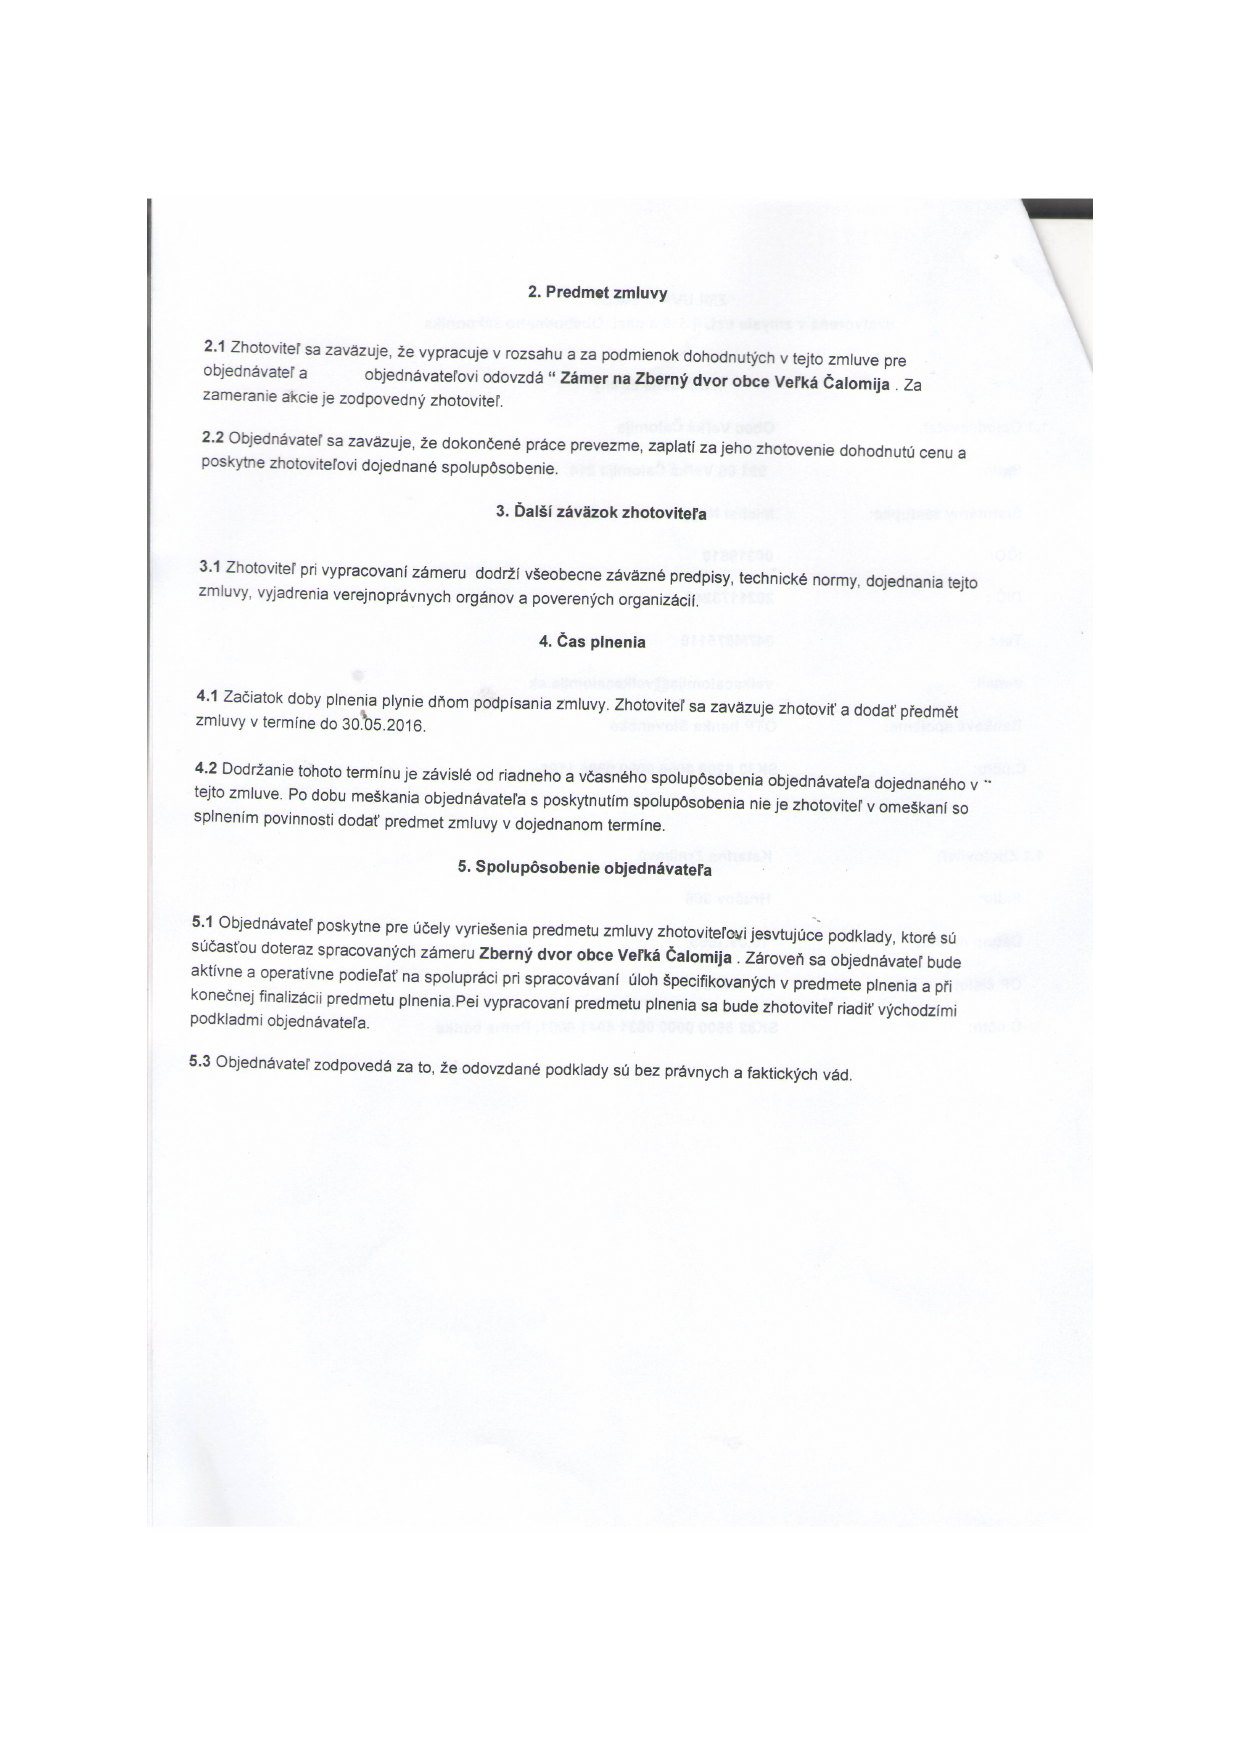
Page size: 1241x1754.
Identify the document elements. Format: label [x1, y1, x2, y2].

picture [147, 194, 1093, 1531]
